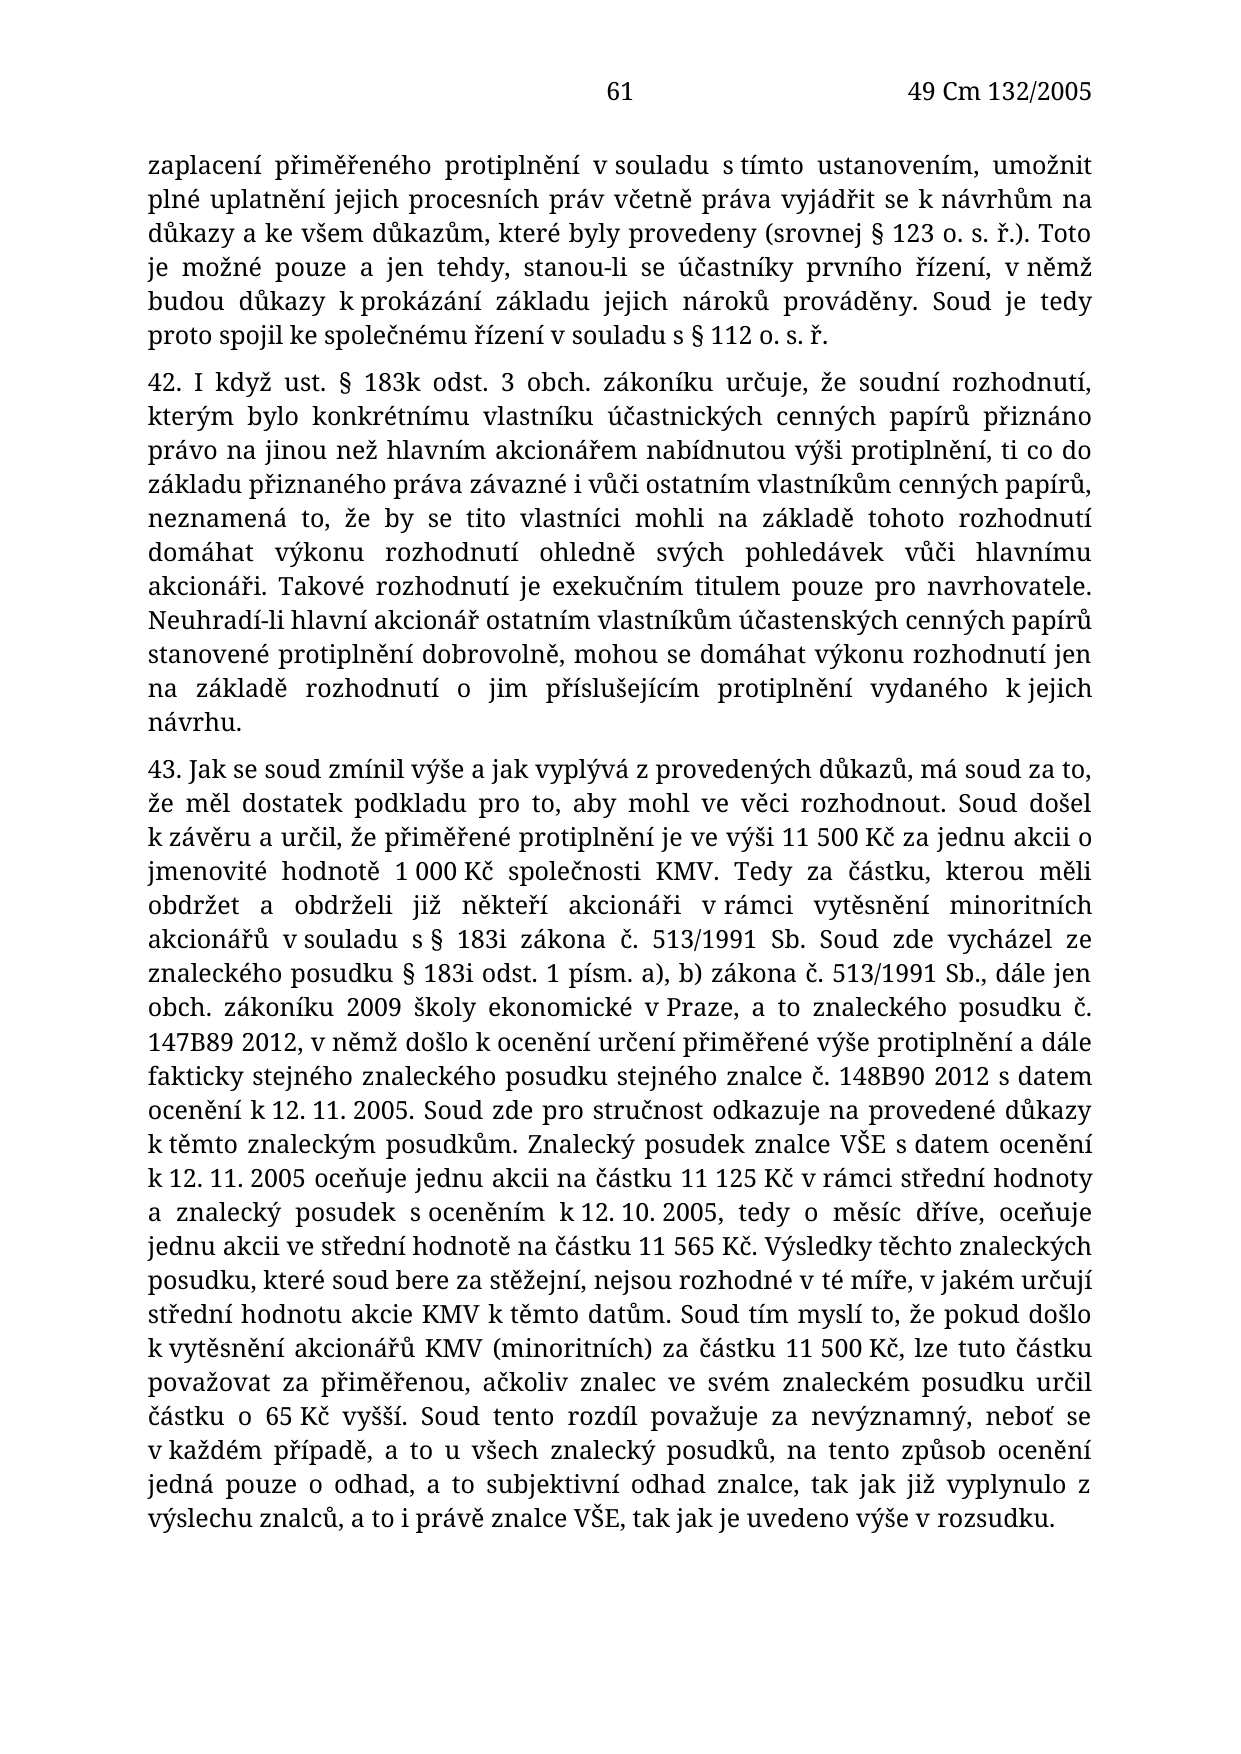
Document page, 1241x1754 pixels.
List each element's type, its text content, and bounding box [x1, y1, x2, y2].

text 43. Jak se soud zmínil výše a jak vyplývá z provedených důkazů, má soud za to, že měl dostatek podkladu pro to, aby mohl ve věci rozhodnout. Soud došel k závěru a určil, že přiměřené protiplnění je ve výši 11 500 Kč za jednu akcii o jmenovité hodnotě 1 000 Kč společnosti KMV. Tedy za částku, kterou měli obdržet a obdrželi již někteří akcionáři v rámci vytěsnění minoritních akcionářů v souladu s § 183i zákona č. 513/1991 Sb. Soud zde vycházel ze znaleckého posudku § 183i odst. 1 písm. a), b) zákona č. 513/1991 Sb., dále jen obch. zákoníku 2009 školy ekonomické v Praze, a to znaleckého posudku č. 147B89 2012, v němž došlo k ocenění určení přiměřené výše protiplnění a dále fakticky stejného znaleckého posudku stejného znalce č. 148B90 2012 s datem ocenění k 12. 11. 2005. Soud zde pro stručnost odkazuje na provedené důkazy k těmto znaleckým posudkům. Znalecký posudek znalce VŠE s datem ocenění k 12. 11. 2005 oceňuje jednu akcii na částku 11 125 Kč v rámci střední hodnoty a znalecký posudek s oceněním k 12. 10. 2005, tedy o měsíc dříve, oceňuje jednu akcii ve střední hodnotě na částku 11 565 Kč. Výsledky těchto znaleckých posudku, které soud bere za stěžejní, nejsou rozhodné v té míře, v jakém určují střední hodnotu akcie KMV k těmto datům. Soud tím myslí to, že pokud došlo k vytěsnění akcionářů KMV (minoritních) za částku 11 500 Kč, lze tuto částku považovat za přiměřenou, ačkoliv znalec ve svém znaleckém posudku určil částku o 65 Kč vyšší. Soud tento rozdíl považuje za nevýznamný, neboť se v každém případě, a to u všech znalecký posudků, na tento způsob ocenění jedná pouze o odhad, a to subjektivní odhad znalce, tak jak již vyplynulo z výslechu znalců, a to i právě znalce VŠE, tak jak je uvedeno výše v rozsudku. [148, 752, 1093, 1535]
text 42. I když ust. § 183k odst. 3 obch. zákoníku určuje, že soudní rozhodnutí, kterým bylo konkrétnímu vlastníku účastnických cenných papírů přiznáno právo na jinou než hlavním akcionářem nabídnutou výši protiplnění, ti co do základu přiznaného práva závazné i vůči ostatním vlastníkům cenných papírů, neznamená to, že by se tito vlastníci mohli na základě tohoto rozhodnutí domáhat výkonu rozhodnutí ohledně svých pohledávek vůči hlavnímu akcionáři. Takové rozhodnutí je exekučním titulem pouze pro navrhovatele. Neuhradí-li hlavní akcionář ostatním vlastníkům účastenských cenných papírů stanovené protiplnění dobrovolně, mohou se domáhat výkonu rozhodnutí jen na základě rozhodnutí o jim příslušejícím protiplnění vydaného k jejich návrhu. [148, 364, 1093, 739]
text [148, 148, 1093, 352]
